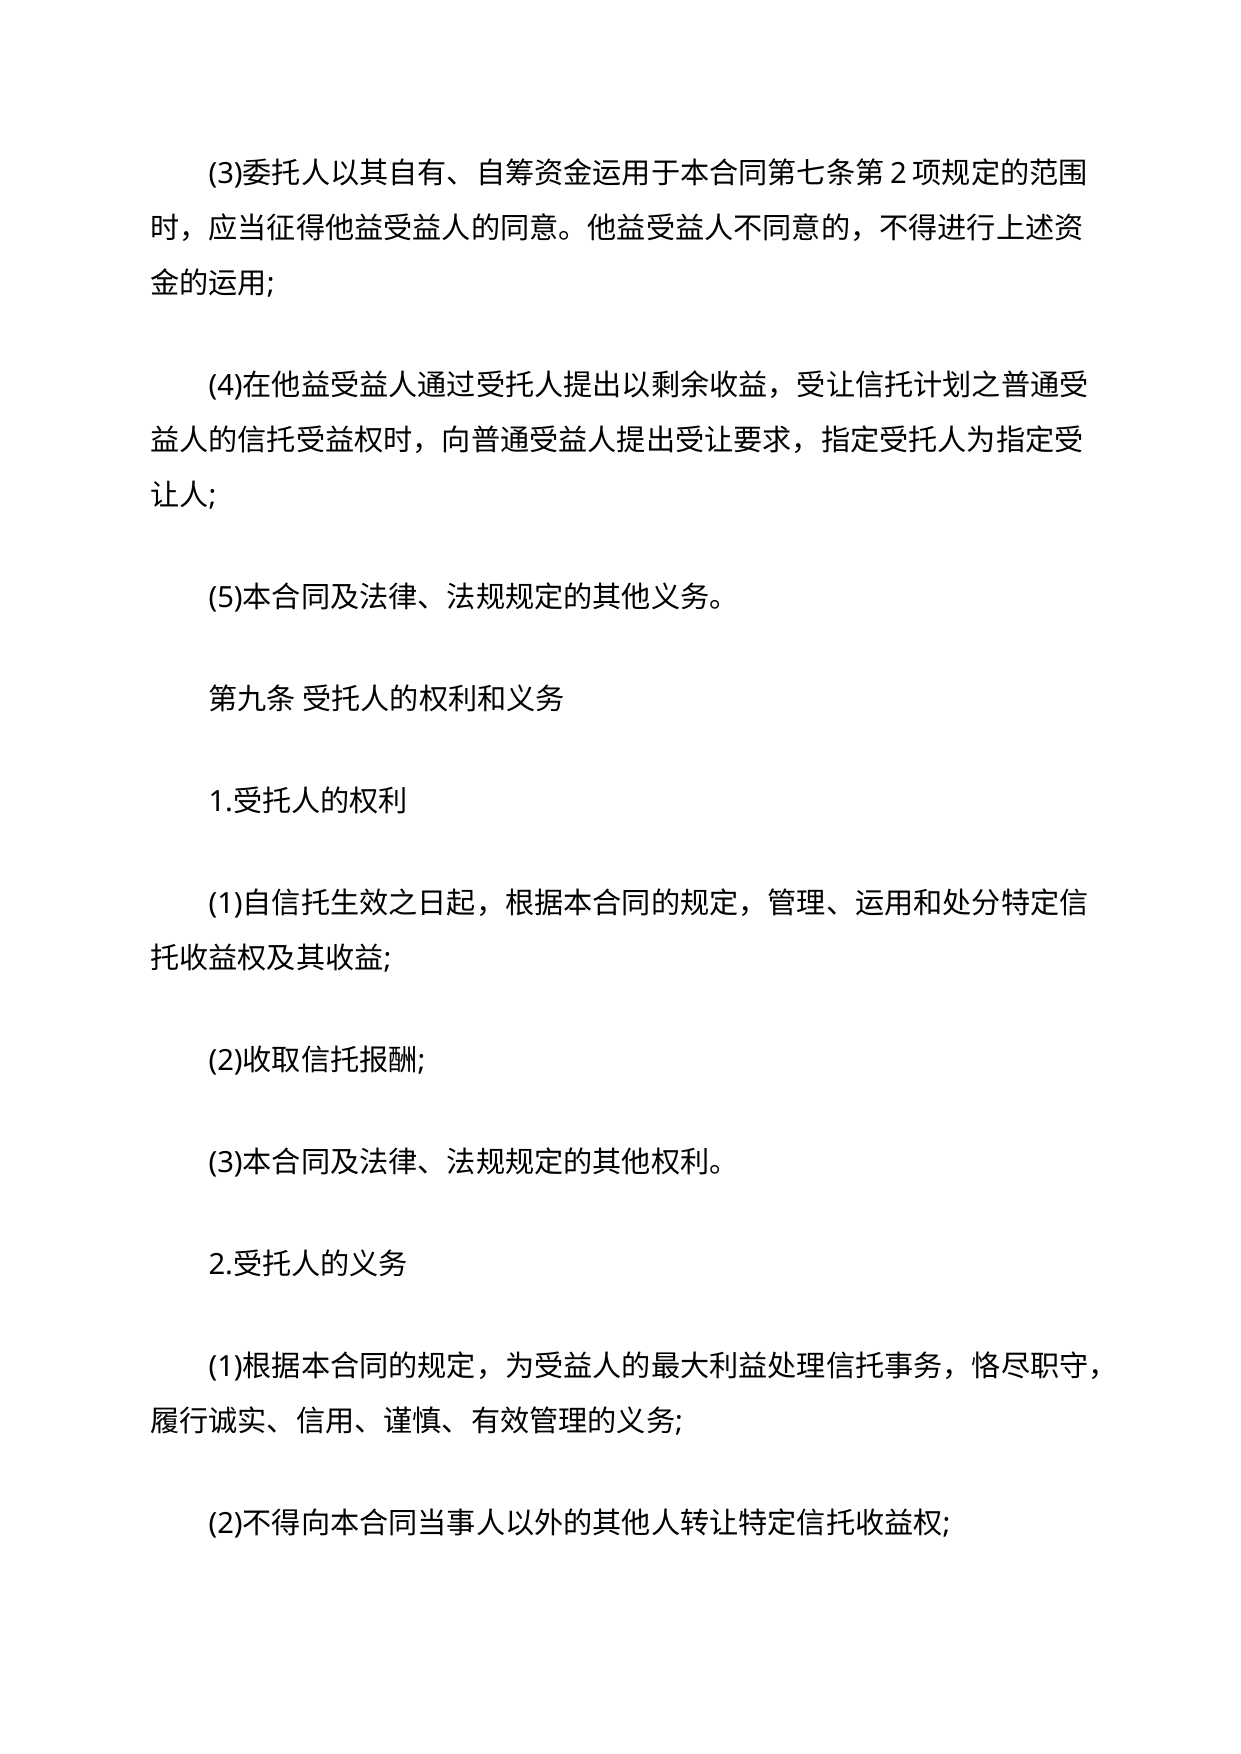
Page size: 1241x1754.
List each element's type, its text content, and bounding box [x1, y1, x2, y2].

text 第九条 受托人的权利和义务 [150, 676, 1090, 718]
text (2)收取信托报酬; [150, 1036, 1090, 1079]
text (1)自信托生效之日起，根据本合同的规定，管理、运用和处分特定信托收益权及其收益; [150, 879, 1090, 977]
text 2.受托人的义务 [150, 1240, 1090, 1283]
text (3)委托人以其自有、自筹资金运用于本合同第七条第2项规定的范围时，应当征得他益受益人的同意。他益受益人不同意的，不得进行上述资金的运用; [150, 150, 1090, 302]
text (3)本合同及法律、法规规定的其他权利。 [150, 1138, 1090, 1181]
text 1.受托人的权利 [150, 777, 1090, 820]
text (2)不得向本合同当事人以外的其他人转让特定信托收益权; [150, 1499, 1090, 1542]
text (4)在他益受益人通过受托人提出以剩余收益，受让信托计划之普通受益人的信托受益权时，向普通受益人提出受让要求，指定受托人为指定受让人; [150, 362, 1090, 514]
text (1)根据本合同的规定，为受益人的最大利益处理信托事务，恪尽职守，履行诚实、信用、谨慎、有效管理的义务; [150, 1342, 1090, 1440]
text (5)本合同及法律、法规规定的其他义务。 [150, 574, 1090, 616]
